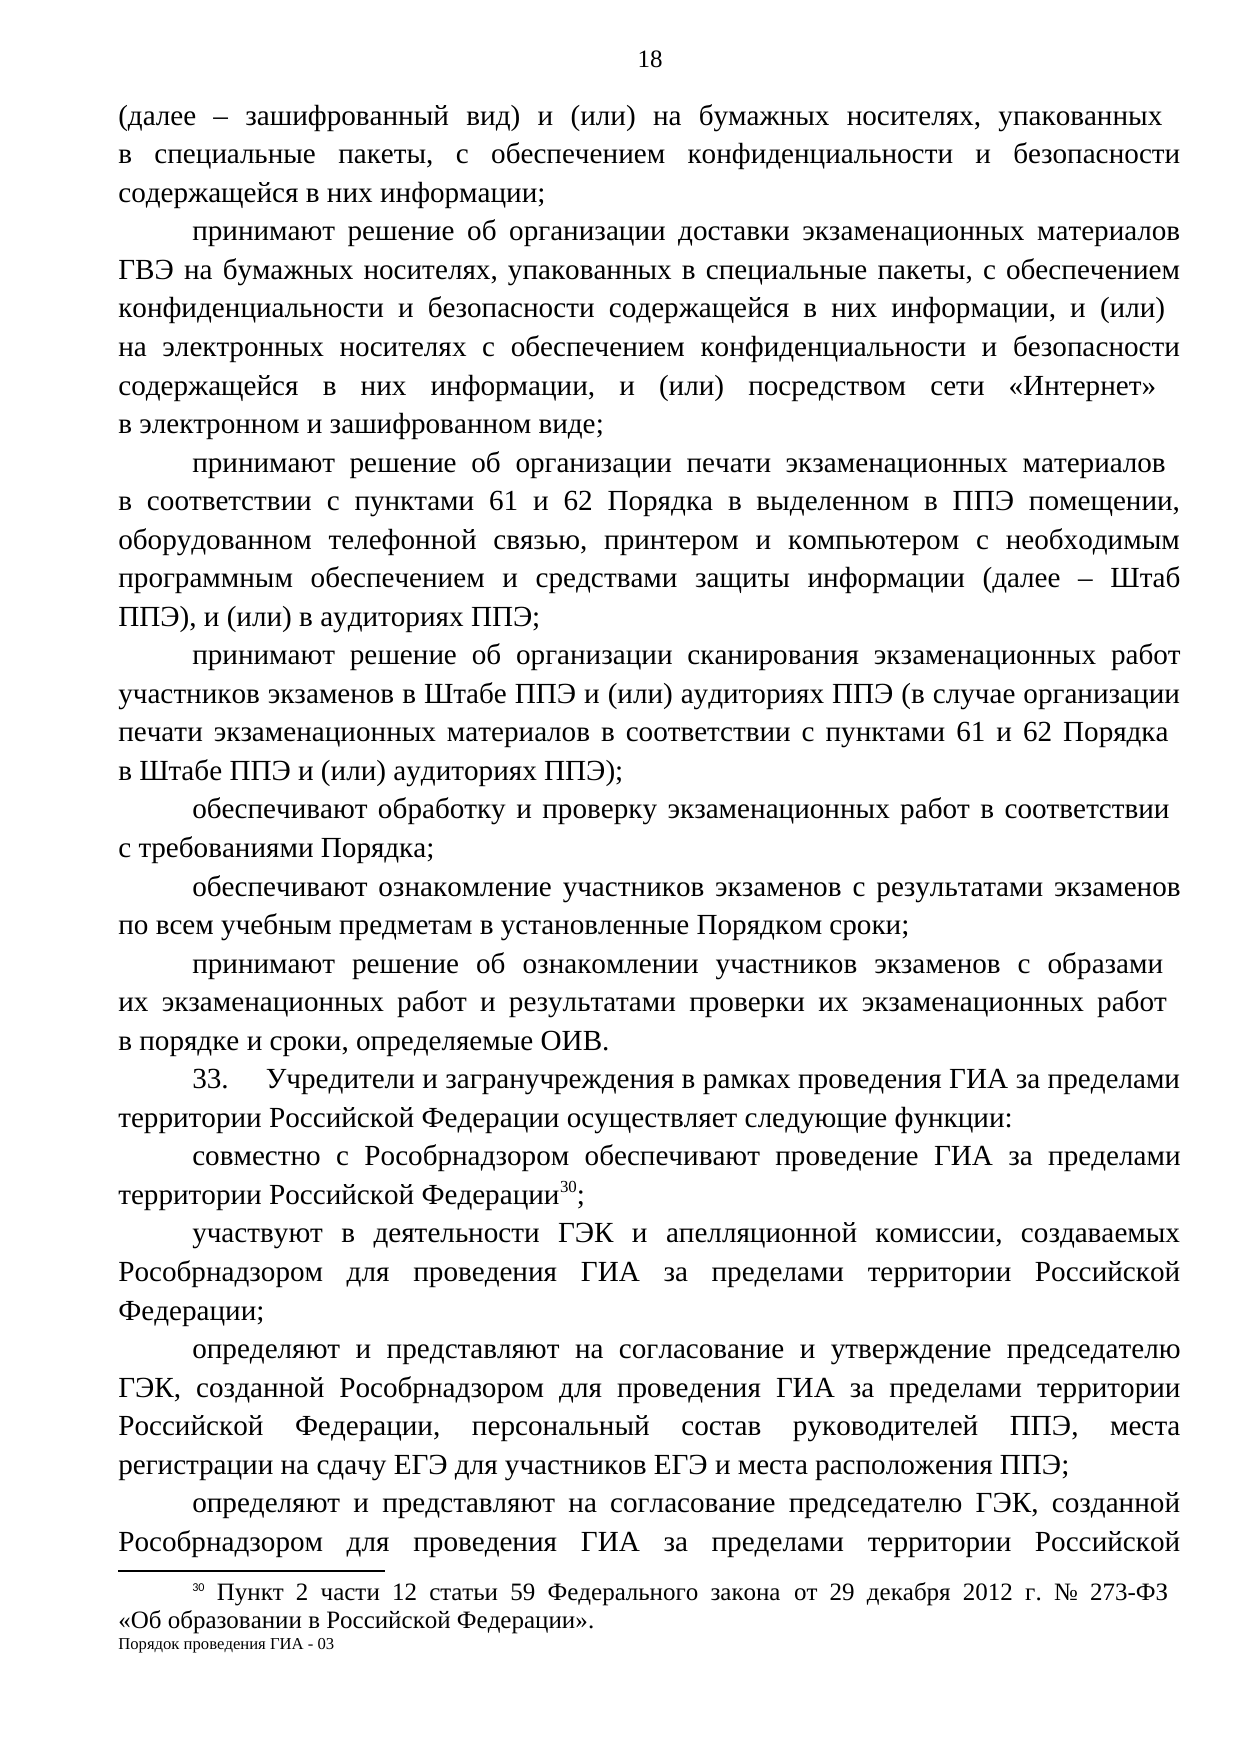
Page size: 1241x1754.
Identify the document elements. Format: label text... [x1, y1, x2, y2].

text принимают решение об организации печати экзаменационных материалов в соответствии с пунктами 61 и 62 Порядка в выделенном в ППЭ помещении, оборудованном телефонной связью, принтером и компьютером с необходимым программным обеспечением и средствами защиты информации (далее – Штаб ППЭ), и (или) в аудиториях ППЭ; [118, 445, 1181, 632]
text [118, 98, 1181, 208]
text принимают решение об организации сканирования экзаменационных работ участников экзаменов в Штабе ППЭ и (или) аудиториях ППЭ (в случае организации печати экзаменационных материалов в соответствии с пунктами 61 и 62 Порядка в Штабе ППЭ и (или) аудиториях ППЭ); [118, 637, 1181, 787]
text обеспечивают ознакомление участников экзаменов с результатами экзаменов по всем учебным предметам в установленные Порядком сроки; [118, 869, 1181, 941]
list Учредители и загранучреждения в рамках проведения ГИА за пределами территории Российской Федерации осуществляет следующие функции: [118, 1061, 1181, 1133]
text совместно с Рособрнадзором обеспечивают проведение ГИА за пределами территории Российской Федерации; [118, 1138, 1181, 1211]
text участвуют в деятельности ГЭК и апелляционной комиссии, создаваемых Рособрнадзором для проведения ГИА за пределами территории Российской Федерации; [118, 1216, 1181, 1326]
text принимают решение об организации доставки экзаменационных материалов ГВЭ на бумажных носителях, упакованных в специальные пакеты, с обеспечением конфиденциальности и безопасности содержащейся в них информации, и (или) на электронных носителях с обеспечением конфиденциальности и безопасности содержащейся в них информации, и (или) посредством сети «Интернет» в электронном и зашифрованном виде; [118, 213, 1181, 440]
text обеспечивают обработку и проверку экзаменационных работ в соответствии с требованиями Порядка; [118, 792, 1181, 864]
text принимают решение об ознакомлении участников экзаменов с образами их экзаменационных работ и результатами проверки их экзаменационных работ в порядке и сроки, определяемые ОИВ. [118, 946, 1181, 1056]
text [118, 1485, 1181, 1557]
text определяют и представляют на согласование и утверждение председателю ГЭК, созданной Рособрнадзором для проведения ГИА за пределами территории Российской Федерации, персональный состав руководителей ППЭ, места регистрации на сдачу ЕГЭ для участников ЕГЭ и места расположения ППЭ; [118, 1331, 1181, 1480]
